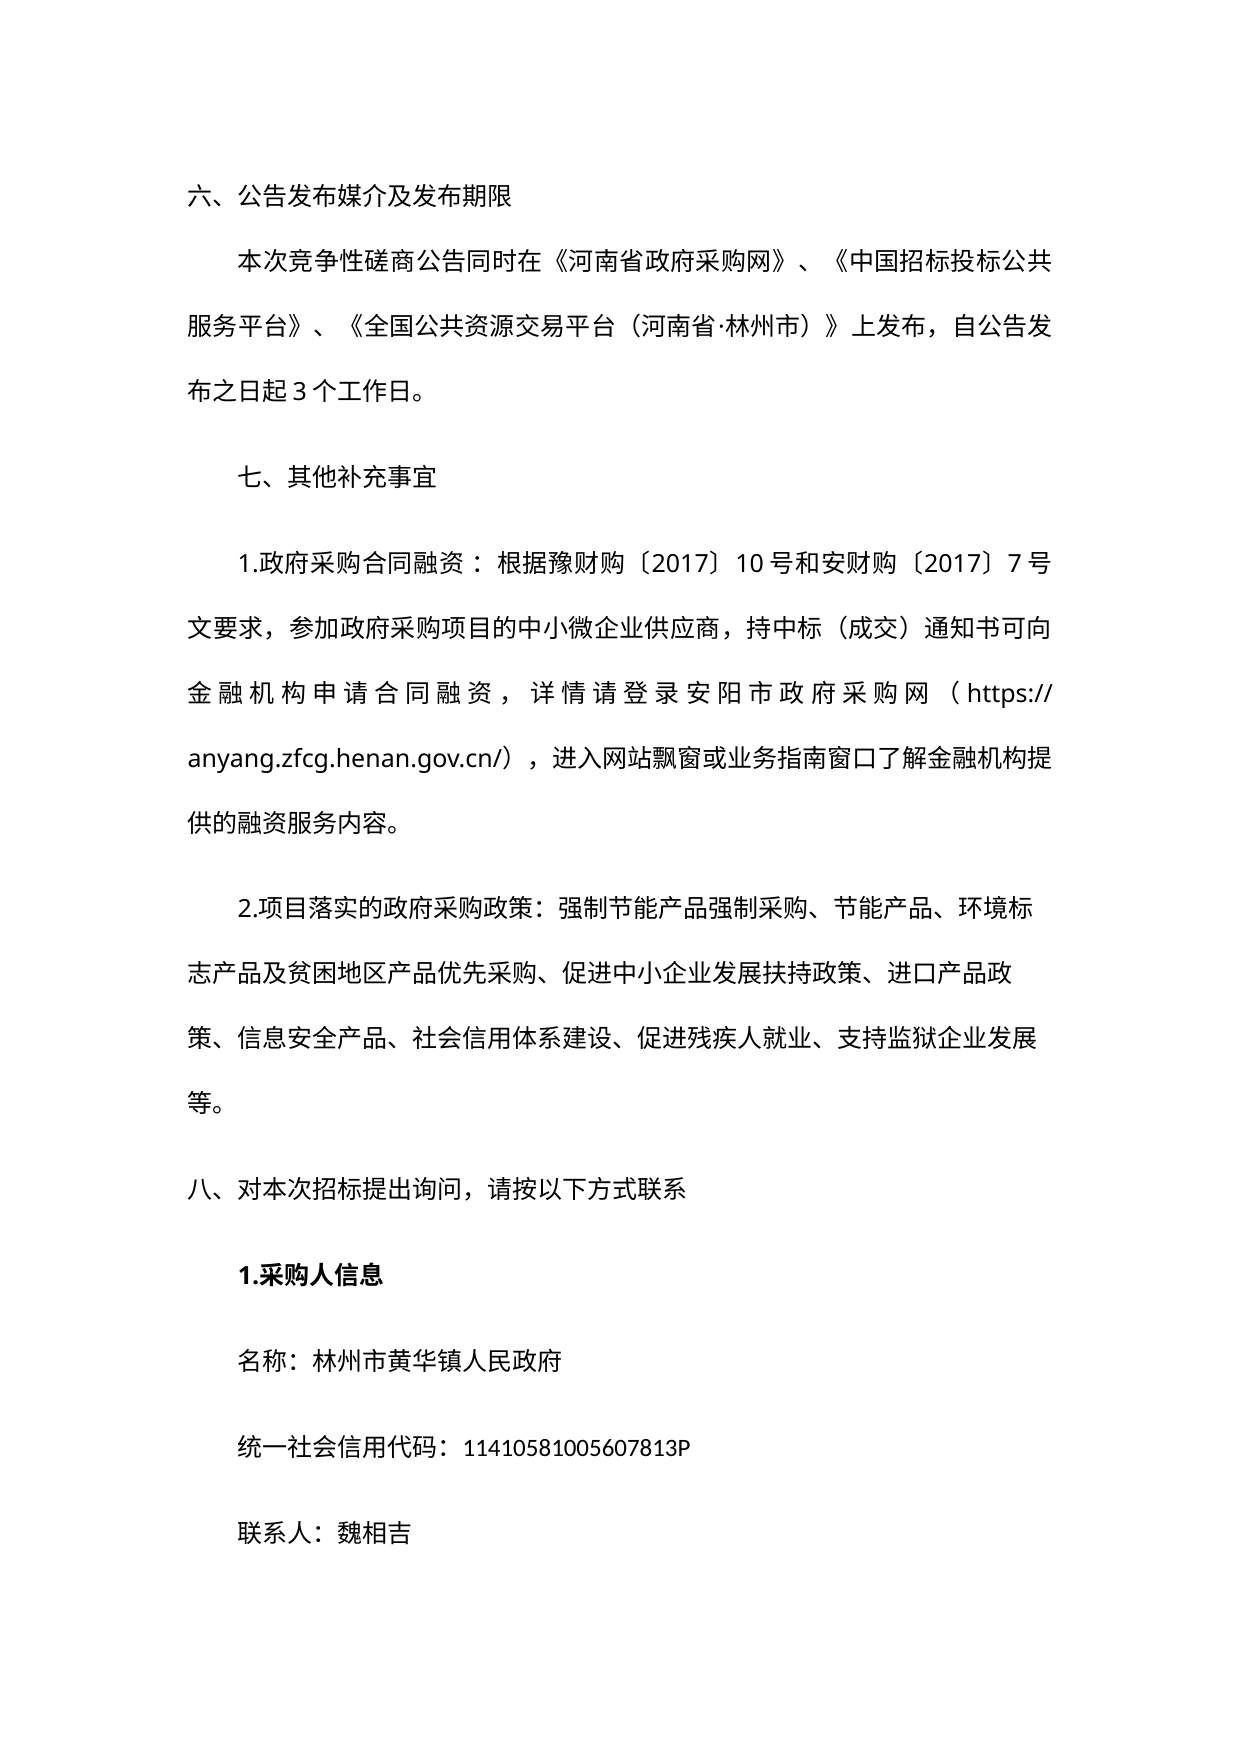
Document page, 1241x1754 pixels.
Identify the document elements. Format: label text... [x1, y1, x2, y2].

text 2.项目落实的政府采购政策：强制节能产品强制采购、节能产品、环境标志产品及贫困地区产品优先采购、促进中小企业发展扶持政策、进口产品政策、信息安全产品、社会信用体系建设、促进残疾人就业、支持监狱企业发展等。 [187, 874, 1053, 1134]
text 1.采购人信息 [187, 1241, 1053, 1306]
list 八、对本次招标提出询问，请按以下方式联系 [187, 1155, 1053, 1220]
text 七、其他补充事宜 [187, 443, 1053, 508]
text 本次竞争性磋商公告同时在《河南省政府采购网》、《中国招标投标公共服务平台》、《全国公共资源交易平台（河南省·林州市）》上发布，自公告发布之日起3个工作日。 [187, 227, 1053, 422]
list 统一社会信用代码：11410581005607813P [187, 1413, 1053, 1478]
list 名称：林州市黄华镇人民政府 [187, 1327, 1053, 1392]
subtitle 六、公告发布媒介及发布期限 [187, 162, 1053, 227]
text 1.政府采购合同融资 ：根据豫财购〔2017〕10号和安财购〔2017〕7号文要求，参加政府采购项目的中小微企业供应商，持中标（成交）通知书可向金融机构申请合同融资，详情请登录安阳市政府采购网（https://anyang.zfcg.henan.gov.cn/），进入网站飘窗或业务指南窗口了解金融机构提供的融资服务内容。 [187, 529, 1053, 854]
list 联系人：魏相吉 [187, 1499, 1053, 1564]
